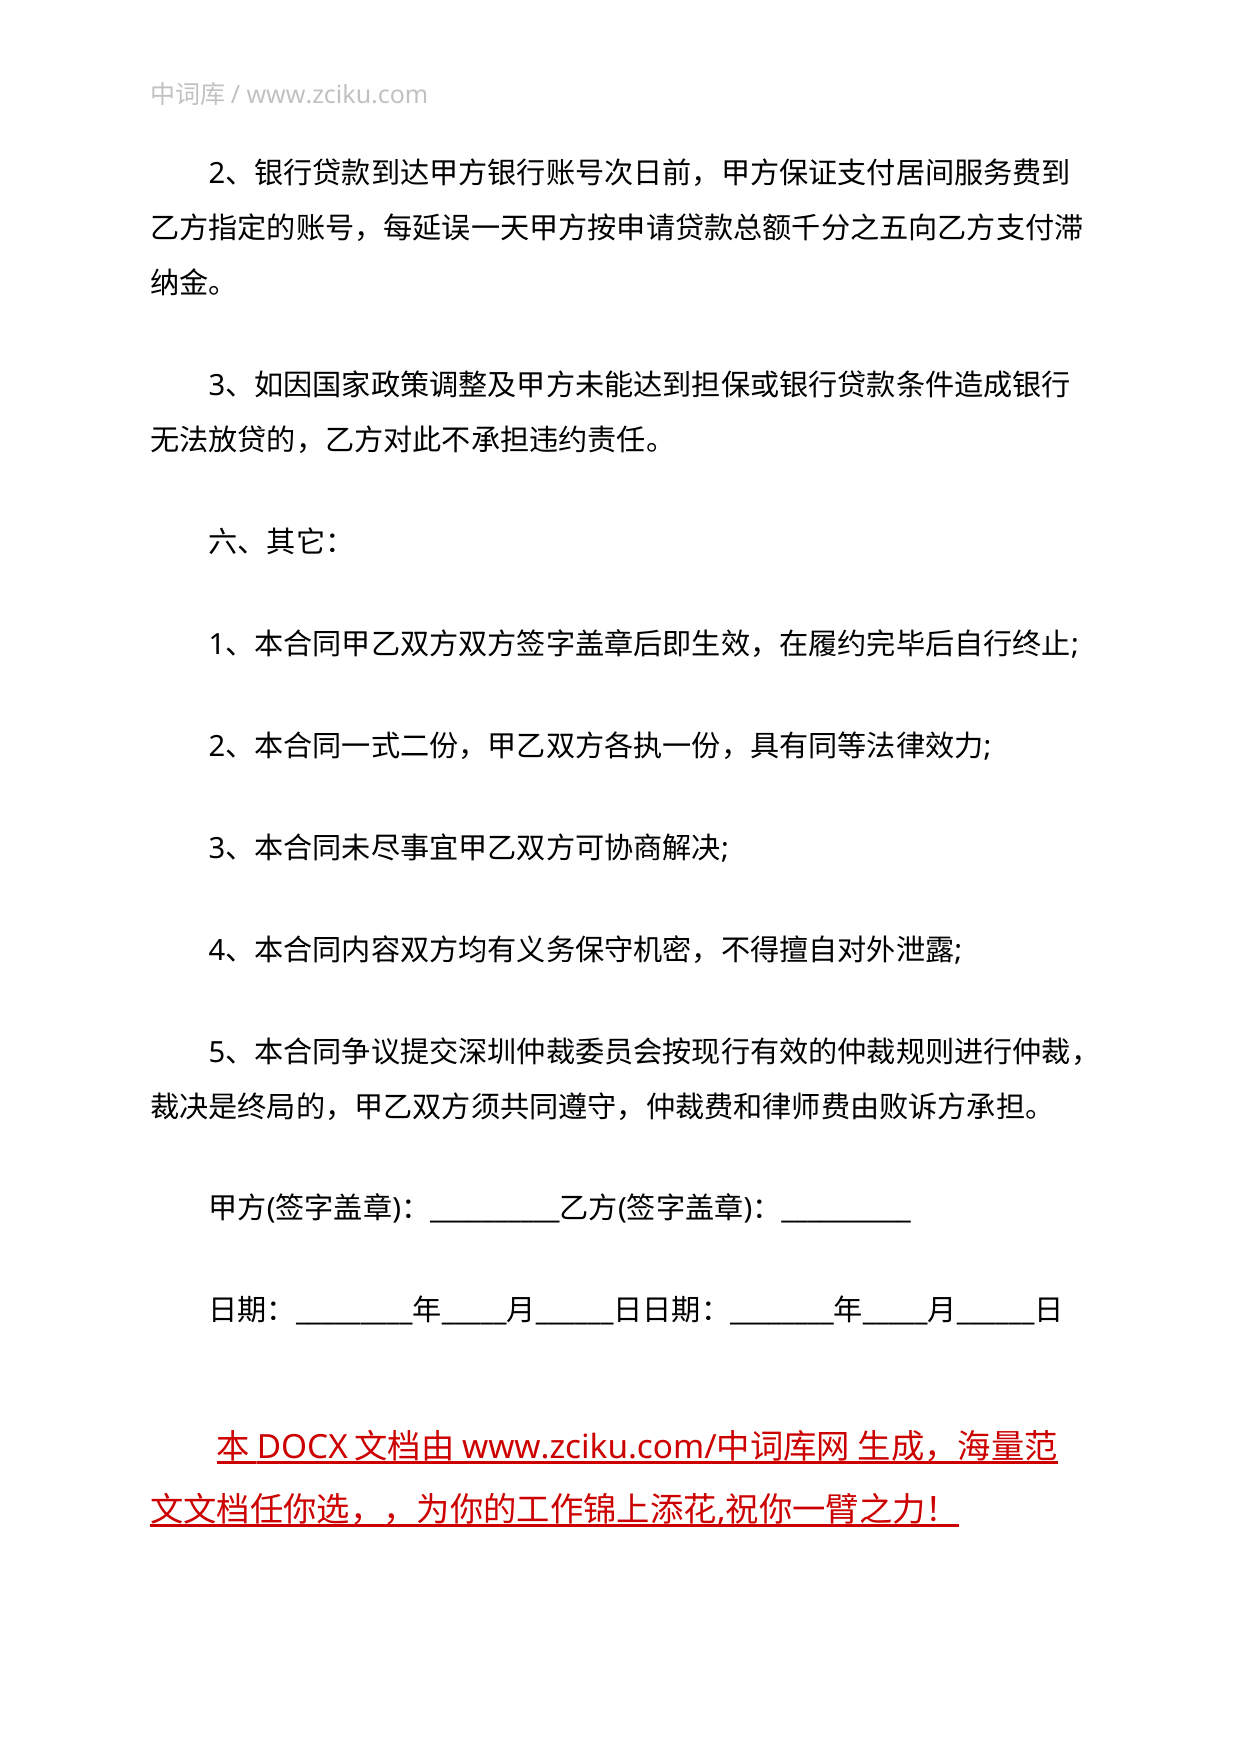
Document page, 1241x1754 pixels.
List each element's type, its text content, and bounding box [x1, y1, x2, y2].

text 六、其它： [150, 518, 1090, 561]
text 2、银行贷款到达甲方银行账号次日前，甲方保证支付居间服务费到乙方指定的账号，每延误一天甲方按申请贷款总额千分之五向乙方支付滞纳金。 [150, 150, 1090, 302]
text 1、本合同甲乙双方双方签字盖章后即生效，在履约完毕后自行终止; [150, 620, 1090, 663]
text 本DOCX文档由 www.zciku.com/中词库网 生成，海量范文文档任你选，，为你的工作锦上添花,祝你一臂之力！ [150, 1420, 1090, 1531]
text 甲方(签字盖章)：__________乙方(签字盖章)：__________ [150, 1185, 1090, 1227]
text 2、本合同一式二份，甲乙双方各执一份，具有同等法律效力; [150, 722, 1090, 764]
text 3、如因国家政策调整及甲方未能达到担保或银行贷款条件造成银行无法放贷的，乙方对此不承担违约责任。 [150, 362, 1090, 459]
text 3、本合同未尽事宜甲乙双方可协商解决; [150, 824, 1090, 867]
text 4、本合同内容双方均有义务保守机密，不得擅自对外泄露; [150, 926, 1090, 968]
text 5、本合同争议提交深圳仲裁委员会按现行有效的仲裁规则进行仲裁，裁决是终局的，甲乙双方须共同遵守，仲裁费和律师费由败诉方承担。 [150, 1028, 1090, 1125]
text 日期：_________年_____月______日日期：________年_____月______日 [150, 1287, 1090, 1329]
